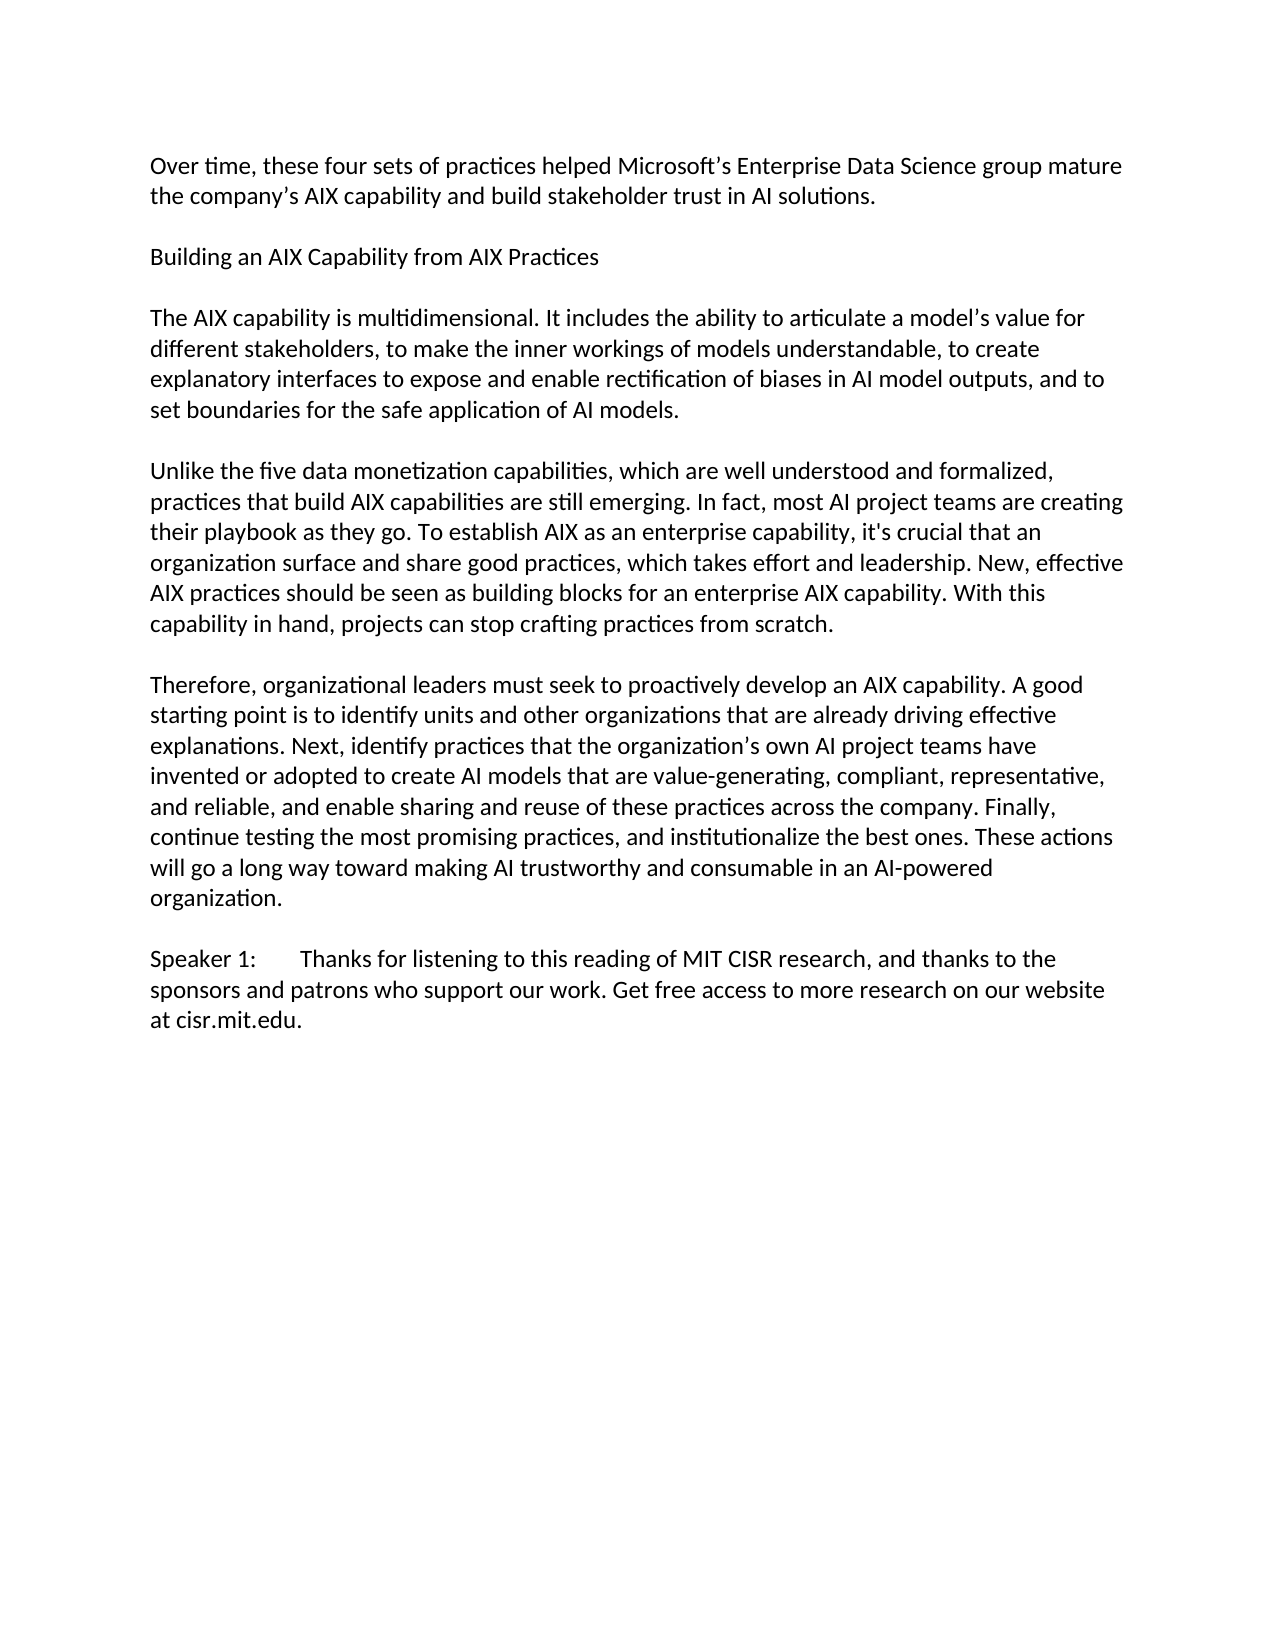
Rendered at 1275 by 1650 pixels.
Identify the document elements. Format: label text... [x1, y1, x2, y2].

text Over time, these four sets of practices helped Microsoft’s Enterprise Data Science group mature the company’s AIX capability and build stakeholder trust in AI solutions. [150, 150, 1125, 211]
text Speaker 1: Thanks for listening to this reading of MIT CISR research, and thanks to the sponsors and patrons who support our work. Get free access to more research on our website at cisr.mit.edu. [150, 943, 1125, 1035]
text Building an AIX Capability from AIX Practices [150, 242, 1125, 272]
text Therefore, organizational leaders must seek to proactively develop an AIX capability. A good starting point is to identify units and other organizations that are already driving effective explanations. Next, identify practices that the organization’s own AI project teams have invented or adopted to create AI models that are value-generating, compliant, representative, and reliable, and enable sharing and reuse of these practices across the company. Finally, continue testing the most promising practices, and institutionalize the best ones. These actions will go a long way toward making AI trustworthy and consumable in an AI-powered organization. [150, 669, 1125, 913]
text The AIX capability is multidimensional. It includes the ability to articulate a model’s value for different stakeholders, to make the inner workings of models understandable, to create explanatory interfaces to expose and enable rectification of biases in AI model outputs, and to set boundaries for the safe application of AI models. [150, 303, 1125, 425]
text Unlike the five data monetization capabilities, which are well understood and formalized, practices that build AIX capabilities are still emerging. In fact, most AI project teams are creating their playbook as they go. To establish AIX as an enterprise capability, it's crucial that an organization surface and share good practices, which takes effort and leadership. New, effective AIX practices should be seen as building blocks for an enterprise AIX capability. With this capability in hand, projects can stop crafting practices from scratch. [150, 455, 1125, 638]
